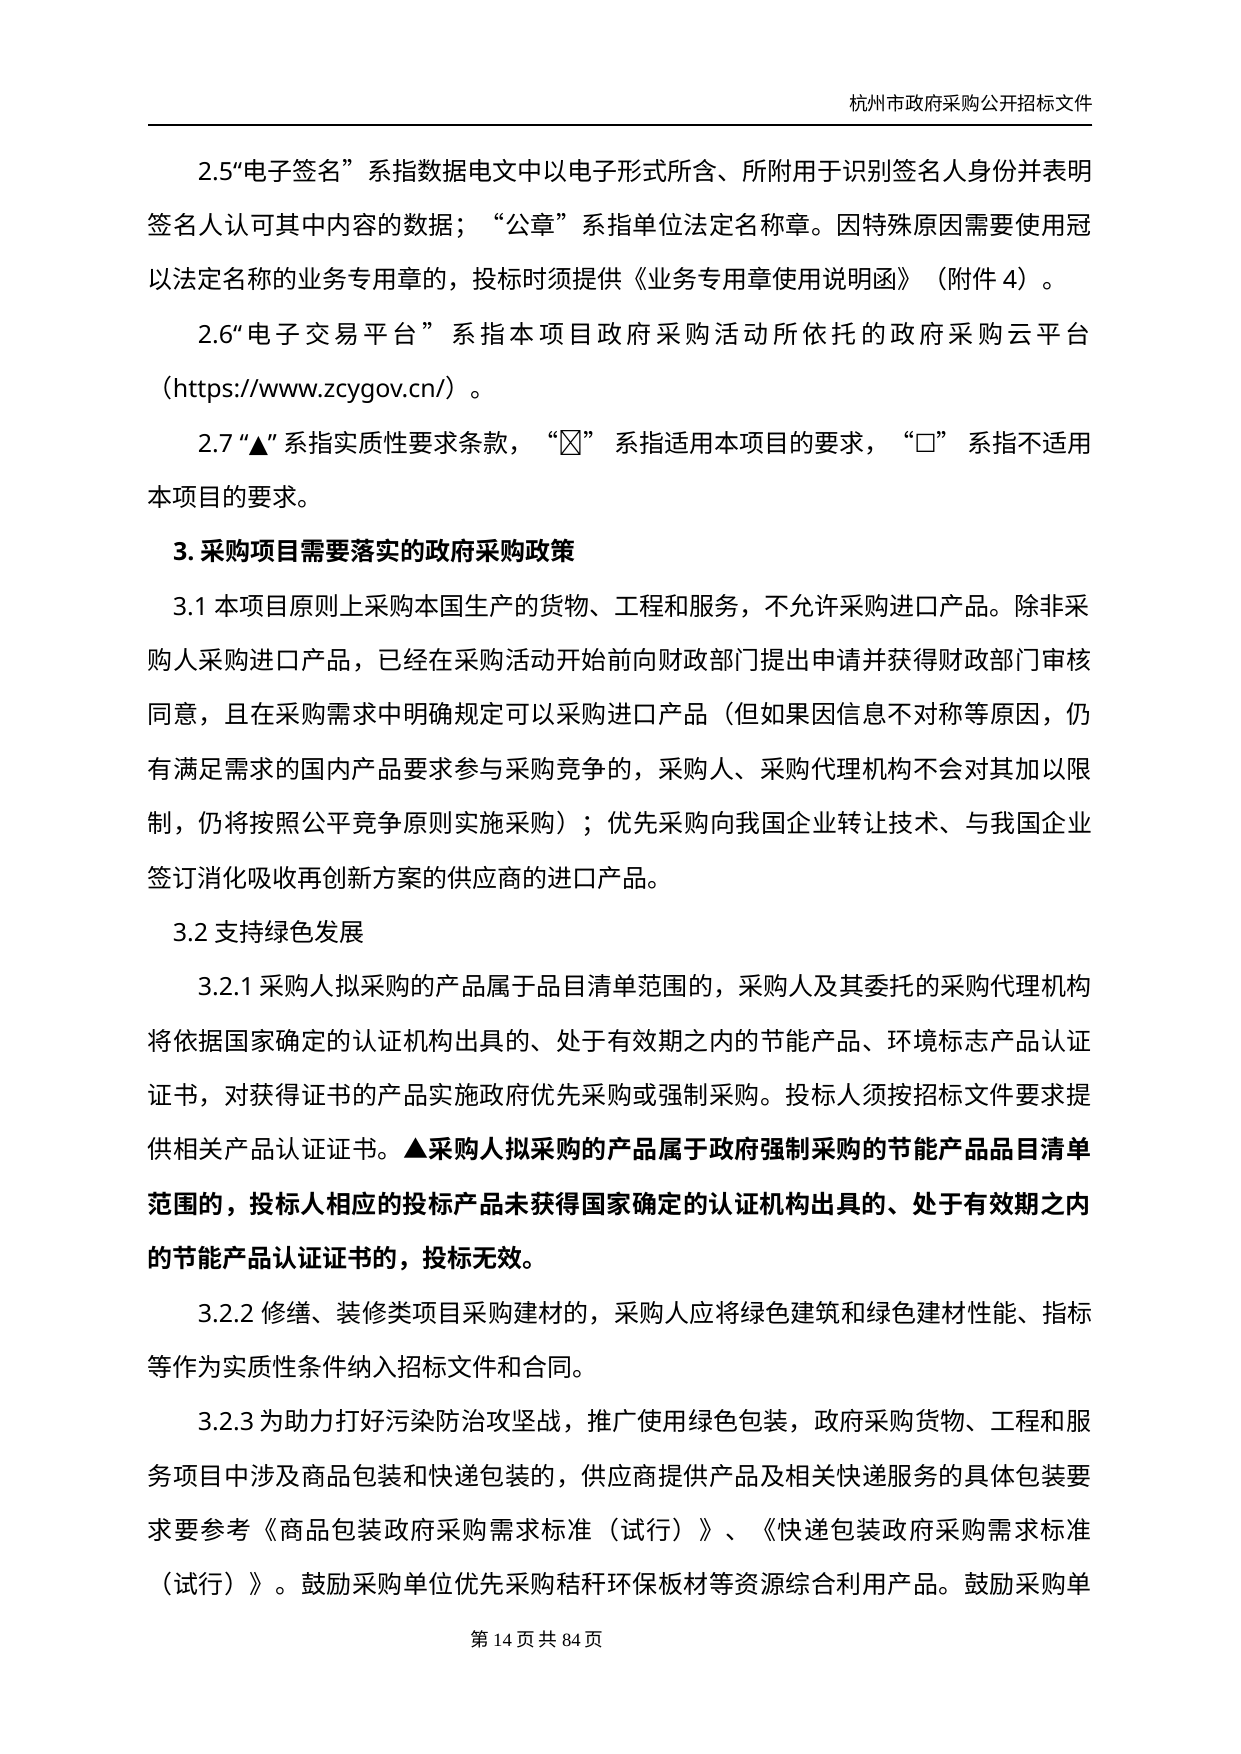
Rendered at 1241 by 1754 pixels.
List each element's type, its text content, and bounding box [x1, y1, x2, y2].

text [148, 1402, 1092, 1601]
text 3.2 支持绿色发展 [148, 912, 1092, 949]
text 2.5“电子签名”系指数据电文中以电子形式所含、所附用于识别签名人身份并表明签名人认可其中内容的数据；“公章”系指单位法定名称章。因特殊原因需要使用冠以法定名称的业务专用章的，投标时须提供《业务专用章使用说明函》（附件4）。 [148, 151, 1092, 296]
text 2.6“电子交易平台”系指本项目政府采购活动所依托的政府采购云平台（https://www.zcygov.cn/）。 [148, 314, 1092, 405]
text 3.2.1采购人拟采购的产品属于品目清单范围的，采购人及其委托的采购代理机构将依据国家确定的认证机构出具的、处于有效期之内的节能产品、环境标志产品认证证书，对获得证书的产品实施政府优先采购或强制采购。投标人须按招标文件要求提供相关产品认证证书。▲采购人拟采购的产品属于政府强制采购的节能产品品目清单范围的，投标人相应的投标产品未获得国家确定的认证机构出具的、处于有效期之内的节能产品认证证书的，投标无效。 [148, 967, 1092, 1275]
text 3.1 本项目原则上采购本国生产的货物、工程和服务，不允许采购进口产品。除非采购人采购进口产品，已经在采购活动开始前向财政部门提出申请并获得财政部门审核同意，且在采购需求中明确规定可以采购进口产品（但如果因信息不对称等原因，仍有满足需求的国内产品要求参与采购竞争的，采购人、采购代理机构不会对其加以限制，仍将按照公平竞争原则实施采购）；优先采购向我国企业转让技术、与我国企业签订消化吸收再创新方案的供应商的进口产品。 [148, 586, 1092, 894]
text 3.2.2 修缮、装修类项目采购建材的，采购人应将绿色建筑和绿色建材性能、指标等作为实质性条件纳入招标文件和合同。 [148, 1293, 1092, 1384]
text 3. 采购项目需要落实的政府采购政策 [148, 532, 1092, 568]
text 2.7 “▲” 系指实质性要求条款，“” 系指适用本项目的要求，“” 系指不适用本项目的要求。 [148, 423, 1092, 514]
